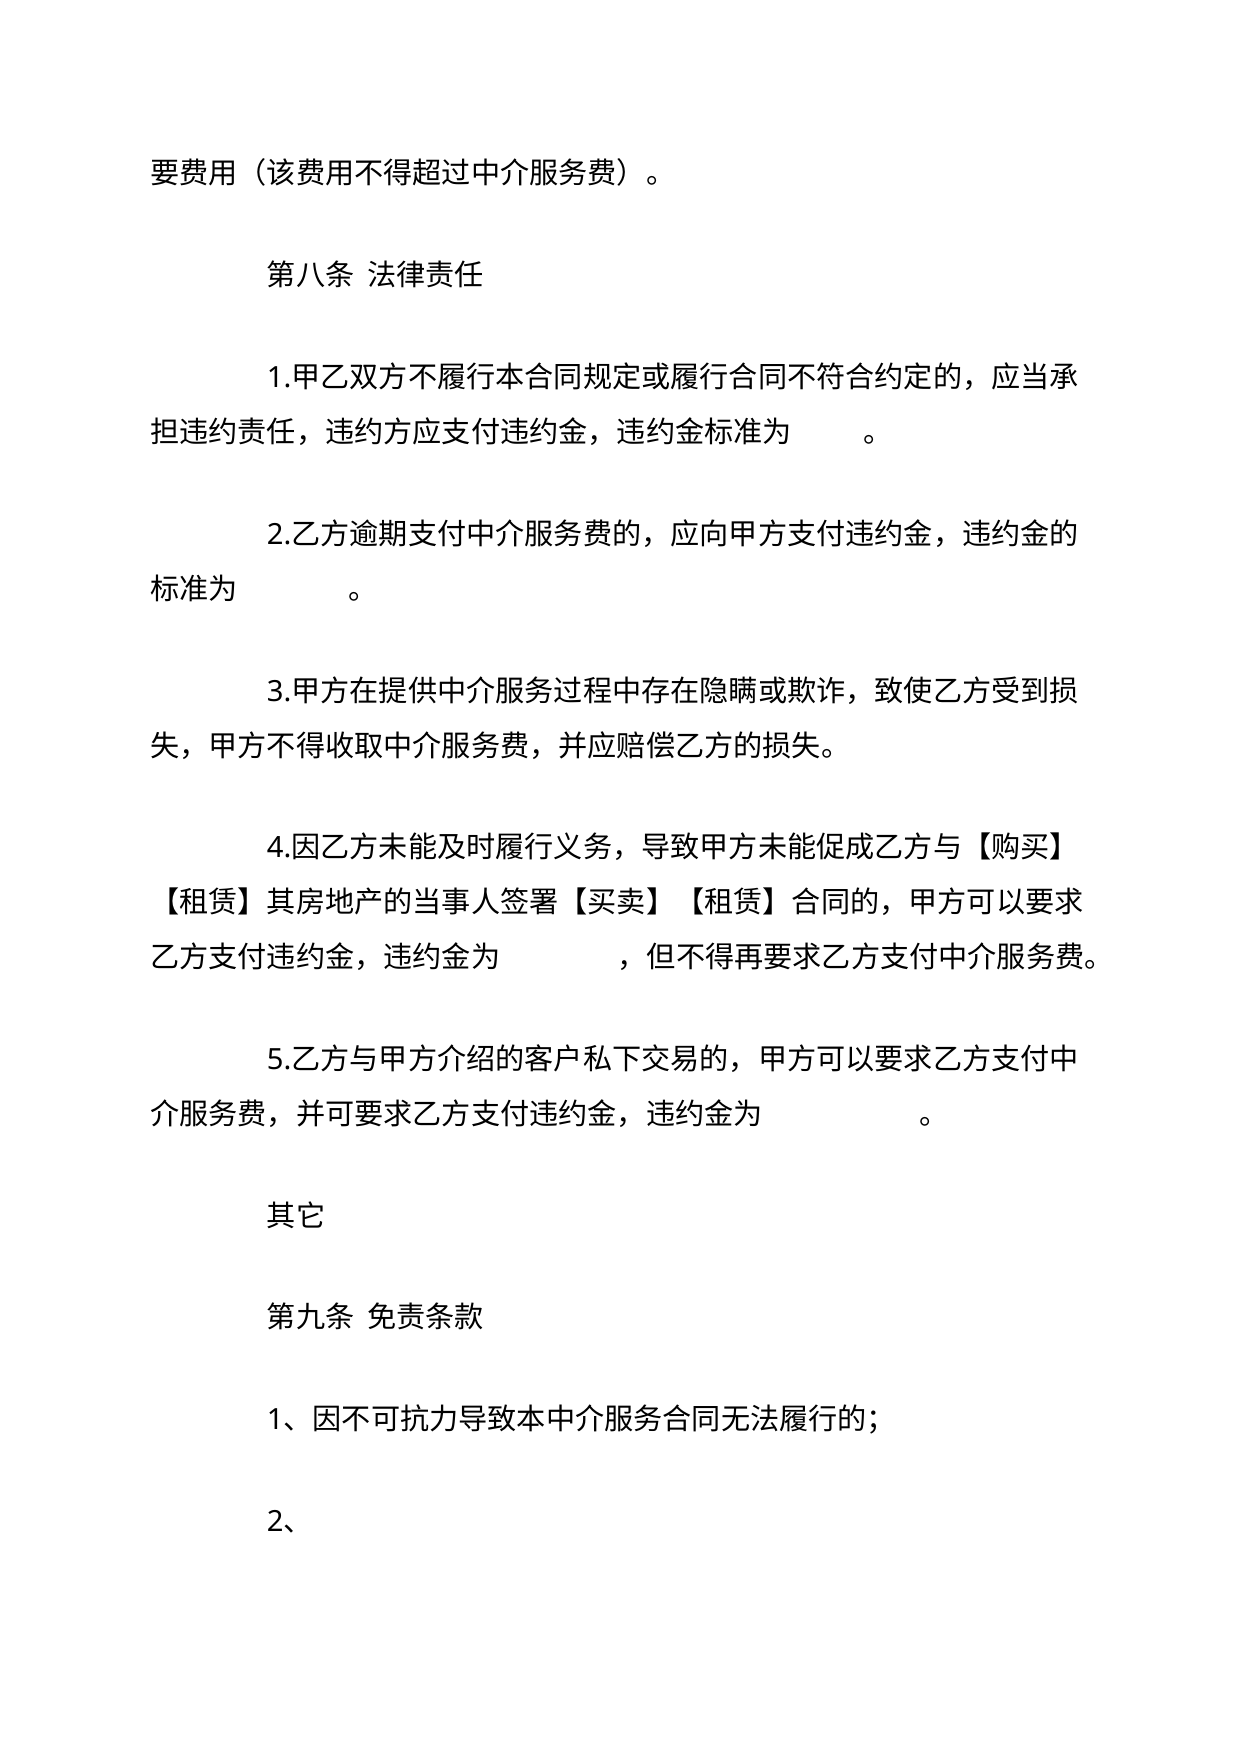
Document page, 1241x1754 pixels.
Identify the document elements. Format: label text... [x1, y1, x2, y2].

text 其它 [150, 1192, 1090, 1234]
text 4.因乙方未能及时履行义务，导致甲方未能促成乙方与【购买】【租赁】其房地产的当事人签署【买卖】【租赁】合同的，甲方可以要求乙方支付违约金，违约金为 ，但不得再要求乙方支付中介服务费。 [150, 824, 1090, 976]
text 3.甲方在提供中介服务过程中存在隐瞒或欺诈，致使乙方受到损失，甲方不得收取中介服务费，并应赔偿乙方的损失。 [150, 667, 1090, 764]
text 1.甲乙双方不履行本合同规定或履行合同不符合约定的，应当承担违约责任，违约方应支付违约金，违约金标准为 。 [150, 353, 1090, 451]
text 5.乙方与甲方介绍的客户私下交易的，甲方可以要求乙方支付中介服务费，并可要求乙方支付违约金，违约金为 。 [150, 1036, 1090, 1133]
text 2.乙方逾期支付中介服务费的，应向甲方支付违约金，违约金的标准为 。 [150, 510, 1090, 608]
text 1、因不可抗力导致本中介服务合同无法履行的； [150, 1396, 1090, 1438]
text 第九条 免责条款 [150, 1294, 1090, 1336]
text 第八条 法律责任 [150, 252, 1090, 294]
text 2、 [150, 1498, 1090, 1540]
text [150, 150, 1090, 192]
